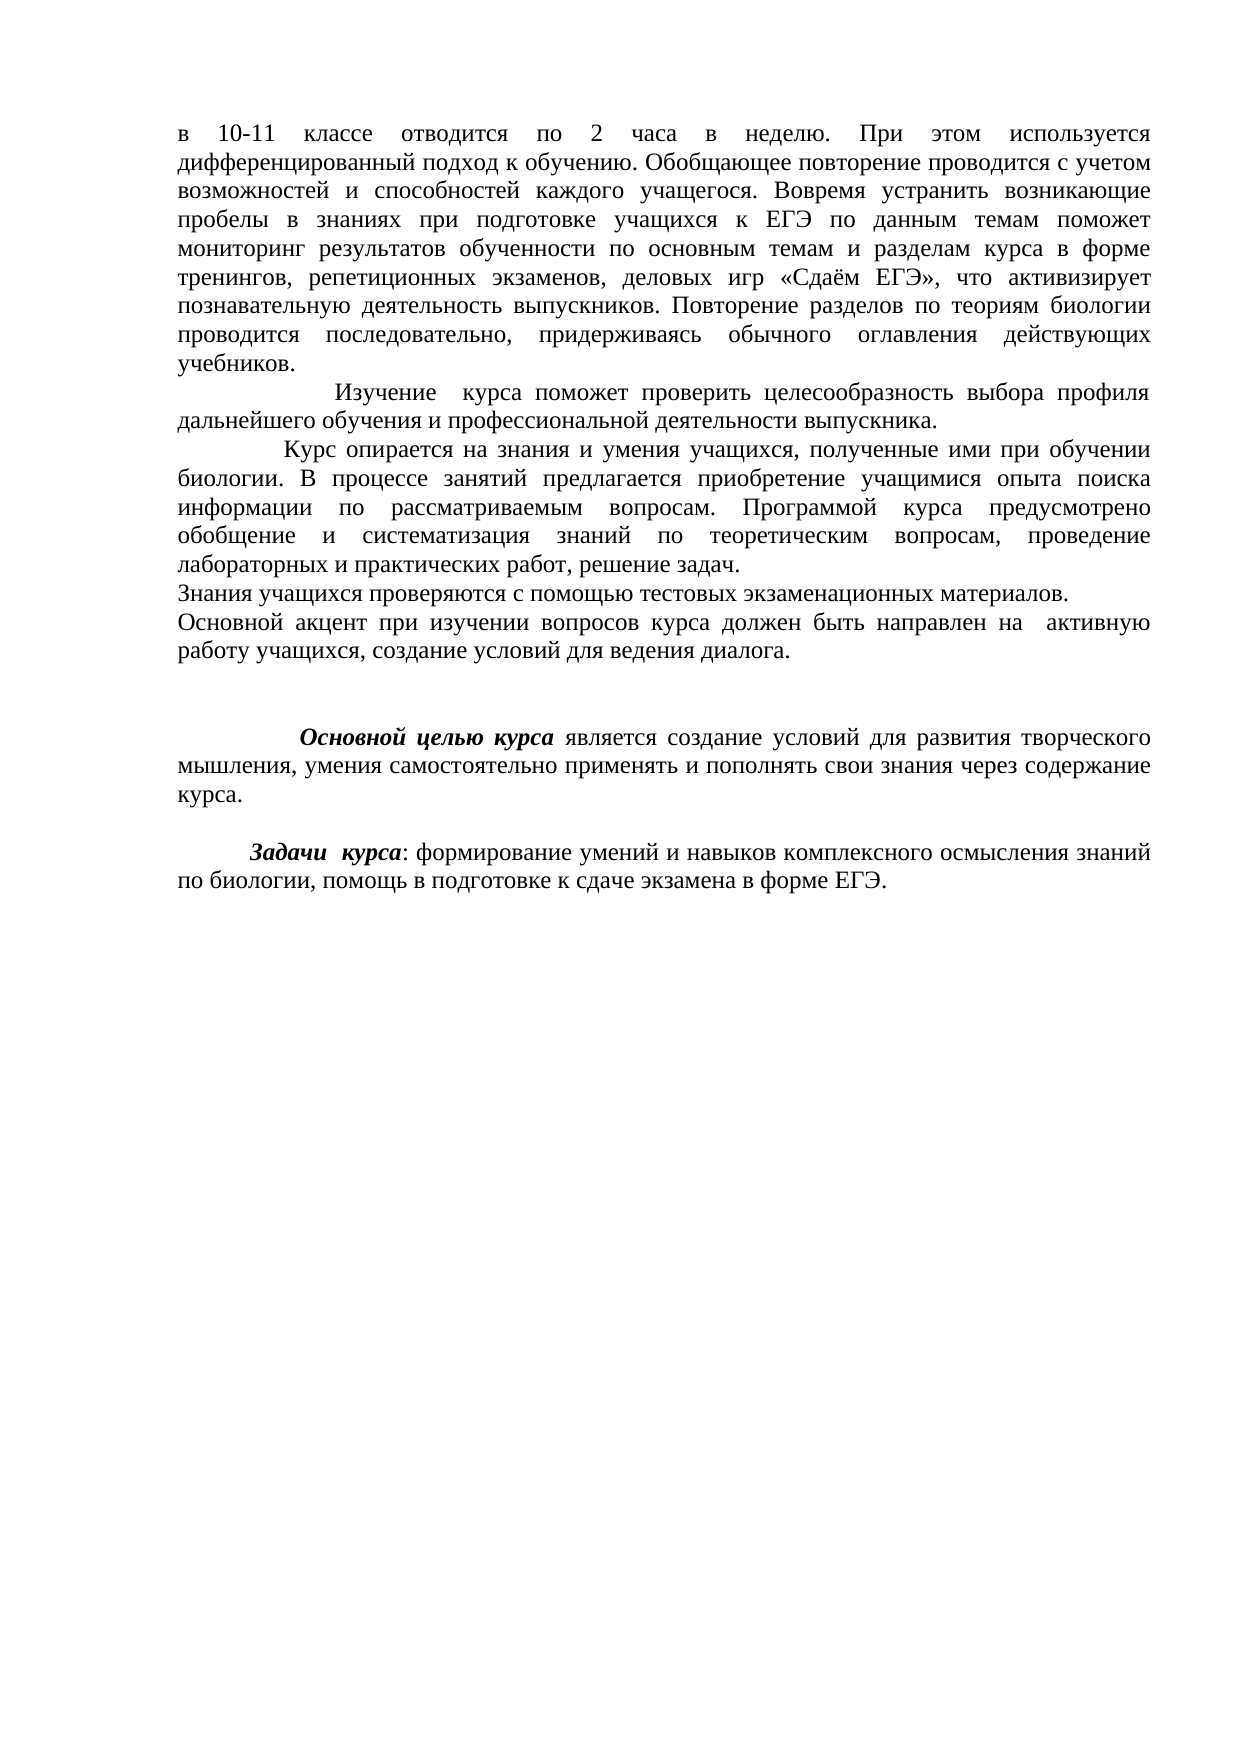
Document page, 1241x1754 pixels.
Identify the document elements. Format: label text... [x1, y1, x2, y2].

text Основной акцент при изучении вопросов курса должен быть направлен на активную работу учащихся, создание условий для ведения диалога. [177, 607, 1152, 664]
text Основной целью курса является создание условий для развития творческого мышления, умения самостоятельно применять и пополнять свои знания через содержание курса. [177, 722, 1152, 808]
text Задачи курса: формирование умений и навыков комплексного осмысления знаний по биологии, помощь в подготовке к сдаче экзамена в форме ЕГЭ. [177, 837, 1152, 894]
text Курс опирается на знания и умения учащихся, полученные ими при обучении биологии. В процессе занятий предлагается приобретение учащимися опыта поиска информации по рассматриваемым вопросам. Программой курса предусмотрено обобщение и систематизация знаний по теоретическим вопросам, проведение лабораторных и практических работ, решение задач. [177, 434, 1152, 578]
text Изучение курса поможет проверить целесообразность выбора профиля дальнейшего обучения и профессиональной деятельности выпускника. [177, 377, 1152, 434]
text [177, 118, 1152, 377]
text Знания учащихся проверяются с помощью тестовых экзаменационных материалов. [177, 578, 1152, 607]
